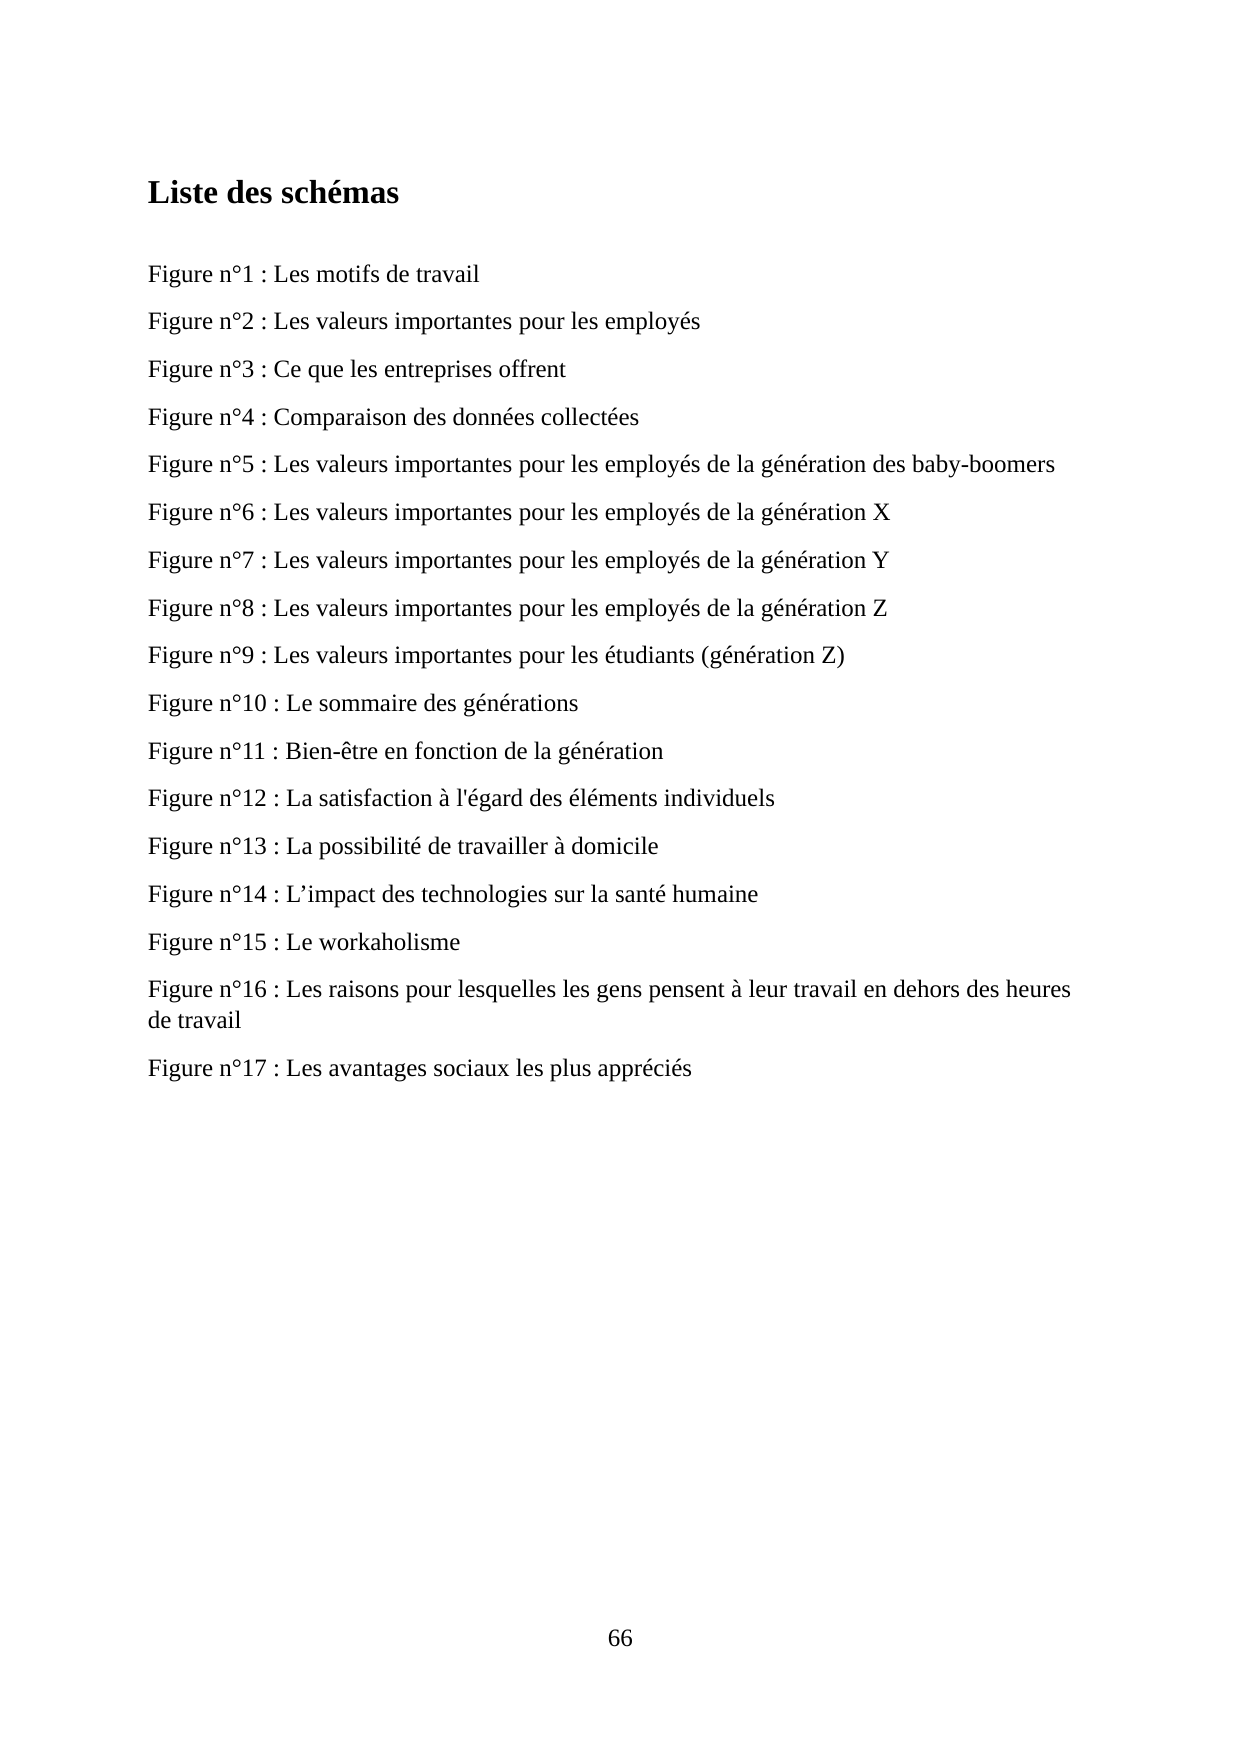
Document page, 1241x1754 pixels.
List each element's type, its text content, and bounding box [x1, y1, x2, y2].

text Figure n°16 : Les raisons pour lesquelles les gens pensent à leur travail en dehors des heures de travail [148, 974, 1093, 1034]
text Figure n°10 : Le sommaire des générations [148, 688, 1093, 717]
text Figure n°11 : Bien-être en fonction de la génération [148, 736, 1093, 764]
text Figure n°12 : La satisfaction à l'égard des éléments individuels [148, 783, 1093, 812]
text Figure n°17 : Les avantages sociaux les plus appréciés [148, 1053, 1093, 1082]
text Figure n°8 : Les valeurs importantes pour les employés de la génération Z [148, 593, 1093, 621]
text Figure n°1 : Les motifs de travail [148, 259, 1093, 287]
text Figure n°14 : L’impact des technologies sur la santé humaine [148, 879, 1093, 908]
text Figure n°4 : Comparaison des données collectées [148, 402, 1093, 431]
text Figure n°5 : Les valeurs importantes pour les employés de la génération des baby-boomers [148, 449, 1093, 478]
text Figure n°3 : Ce que les entreprises offrent [148, 354, 1093, 383]
text Figure n°2 : Les valeurs importantes pour les employés [148, 306, 1093, 335]
text Figure n°7 : Les valeurs importantes pour les employés de la génération Y [148, 545, 1093, 574]
text Figure n°15 : Le workaholisme [148, 927, 1093, 955]
subtitle Liste des schémas [148, 173, 1093, 211]
text Figure n°13 : La possibilité de travailler à domicile [148, 831, 1093, 860]
text Figure n°6 : Les valeurs importantes pour les employés de la génération X [148, 497, 1093, 526]
text Figure n°9 : Les valeurs importantes pour les étudiants (génération Z) [148, 640, 1093, 669]
